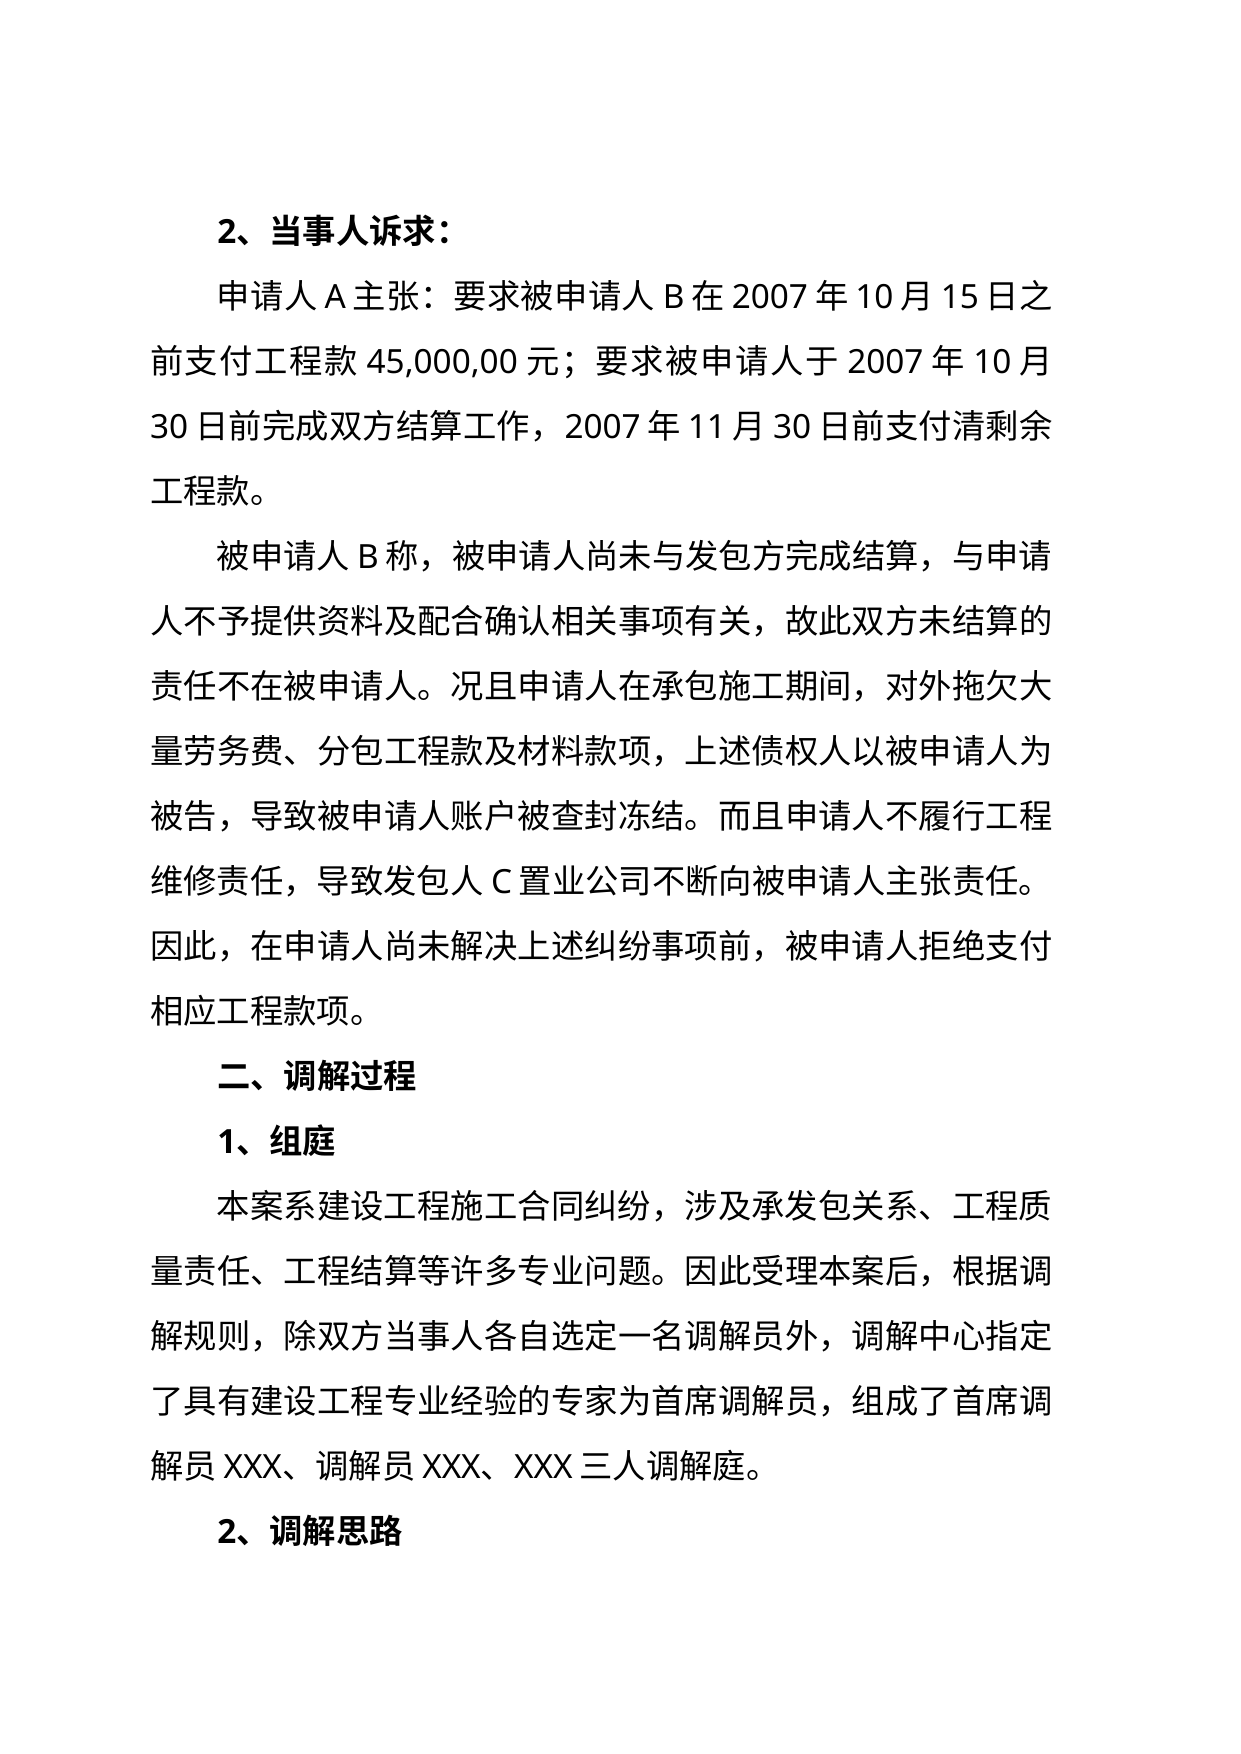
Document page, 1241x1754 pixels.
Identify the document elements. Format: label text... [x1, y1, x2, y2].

text 被申请人B称，被申请人尚未与发包方完成结算，与申请人不予提供资料及配合确认相关事项有关，故此双方未结算的责任不在被申请人。况且申请人在承包施工期间，对外拖欠大量劳务费、分包工程款及材料款项，上述债权人以被申请人为被告，导致被申请人账户被查封冻结。而且申请人不履行工程维修责任，导致发包人C置业公司不断向被申请人主张责任。因此，在申请人尚未解决上述纠纷事项前，被申请人拒绝支付相应工程款项。 [150, 522, 1053, 1042]
text 1、组庭 [150, 1107, 1053, 1172]
text 本案系建设工程施工合同纠纷，涉及承发包关系、工程质量责任、工程结算等许多专业问题。因此受理本案后，根据调解规则，除双方当事人各自选定一名调解员外，调解中心指定了具有建设工程专业经验的专家为首席调解员，组成了首席调解员XXX、调解员XXX、XXX三人调解庭。 [150, 1172, 1053, 1497]
text 2、当事人诉求： [150, 197, 1053, 262]
text 2、调解思路 [150, 1497, 1053, 1562]
text 二、调解过程 [150, 1042, 1053, 1107]
text 申请人A主张：要求被申请人B在2007年10月15日之前支付工程款45,000,00元；要求被申请人于2007年10月30日前完成双方结算工作，2007年11月30日前支付清剩余工程款。 [150, 262, 1053, 522]
